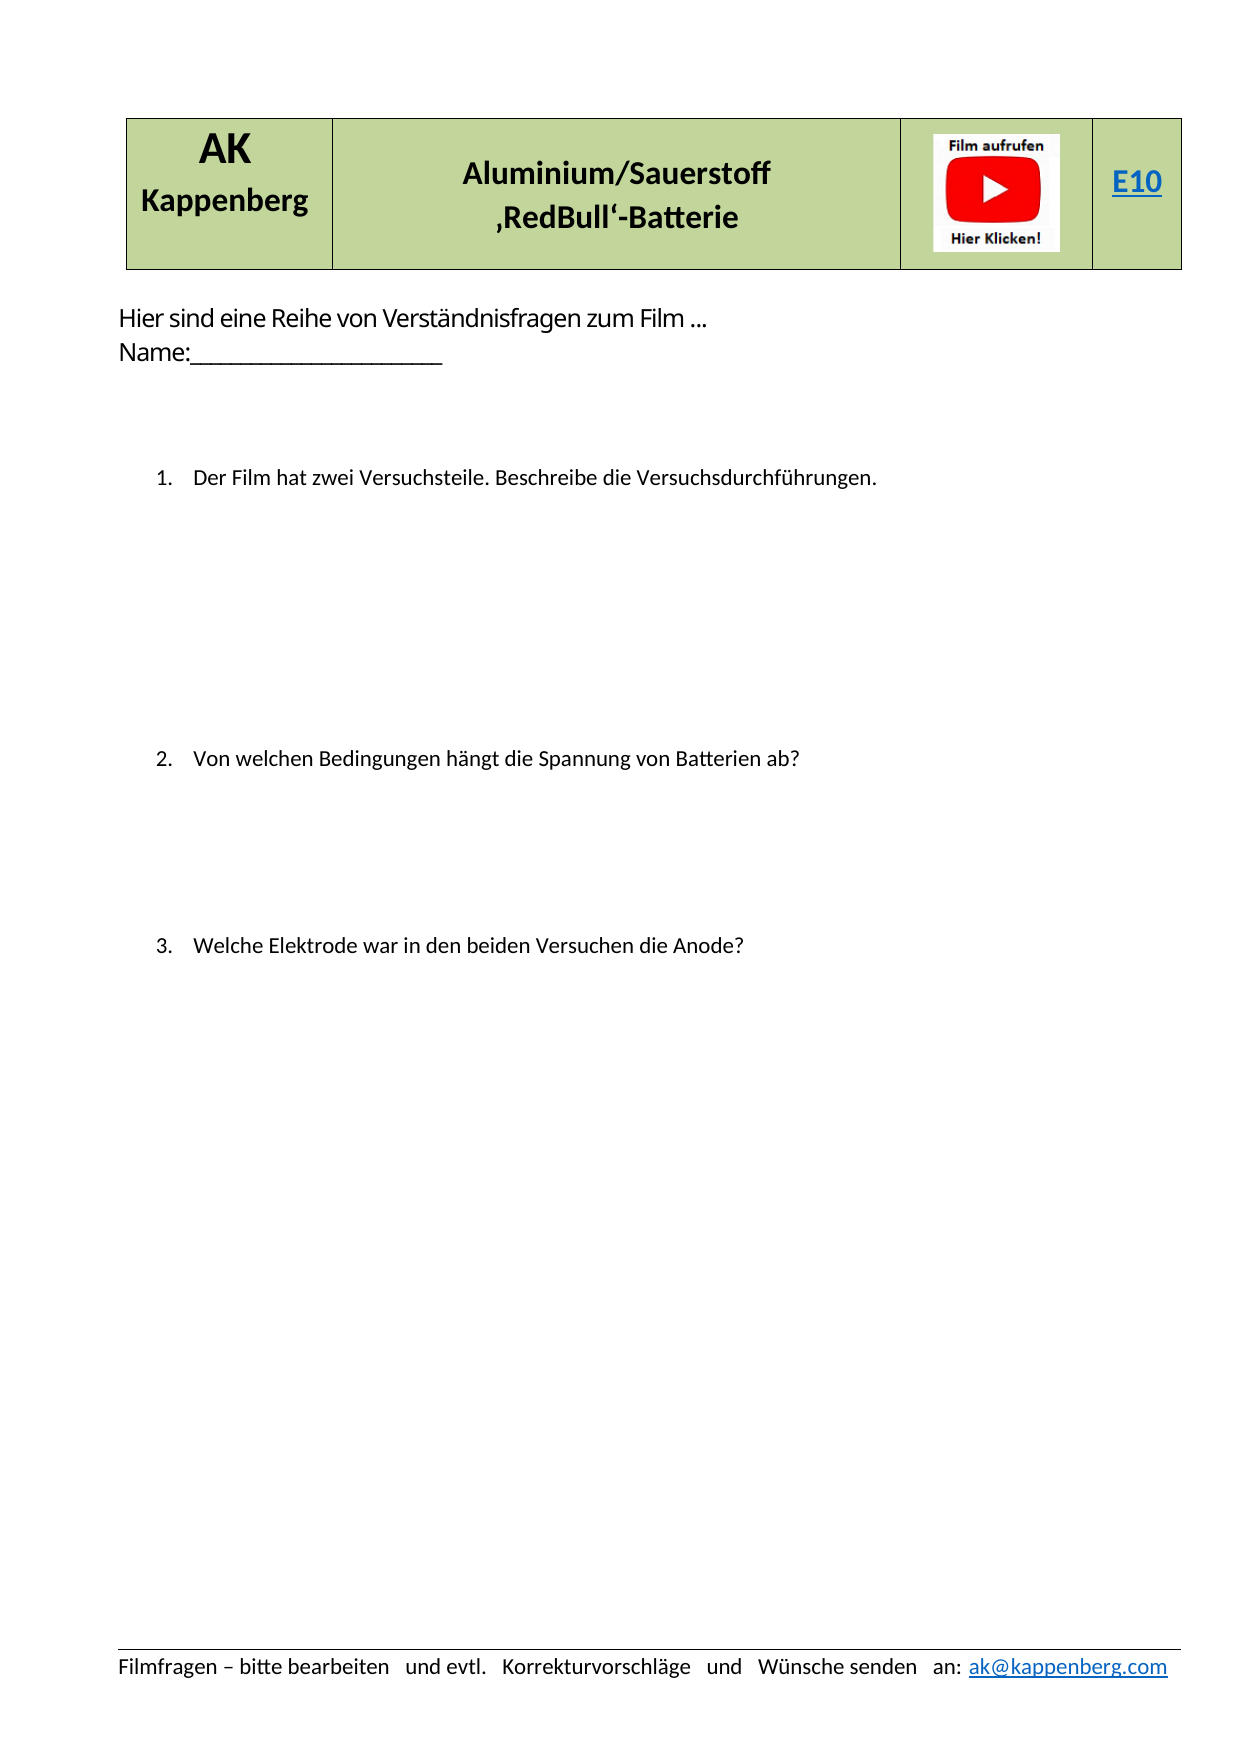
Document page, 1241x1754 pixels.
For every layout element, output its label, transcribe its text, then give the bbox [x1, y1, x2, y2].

title Hier sind eine Reihe von Verständnisfragen zum Film ... Name:_________________________ [118, 301, 1181, 369]
list Der Film hat zwei Versuchsteile. Beschreibe die Versuchsdurchführungen. [156, 463, 1181, 491]
picture [933, 134, 1060, 252]
table_header E10 [1093, 119, 1181, 269]
list Von welchen Bedingungen hängt die Spannung von Batterien ab? [156, 744, 1181, 772]
table_header [901, 119, 1092, 269]
table_cell ‚RedBull‘-Batterie [333, 195, 900, 269]
list Welche Elektrode war in den beiden Versuchen die Anode? [156, 932, 1181, 960]
table_header AK Kappenberg [127, 119, 332, 269]
table_header Aluminium/Sauerstoff [333, 119, 900, 195]
